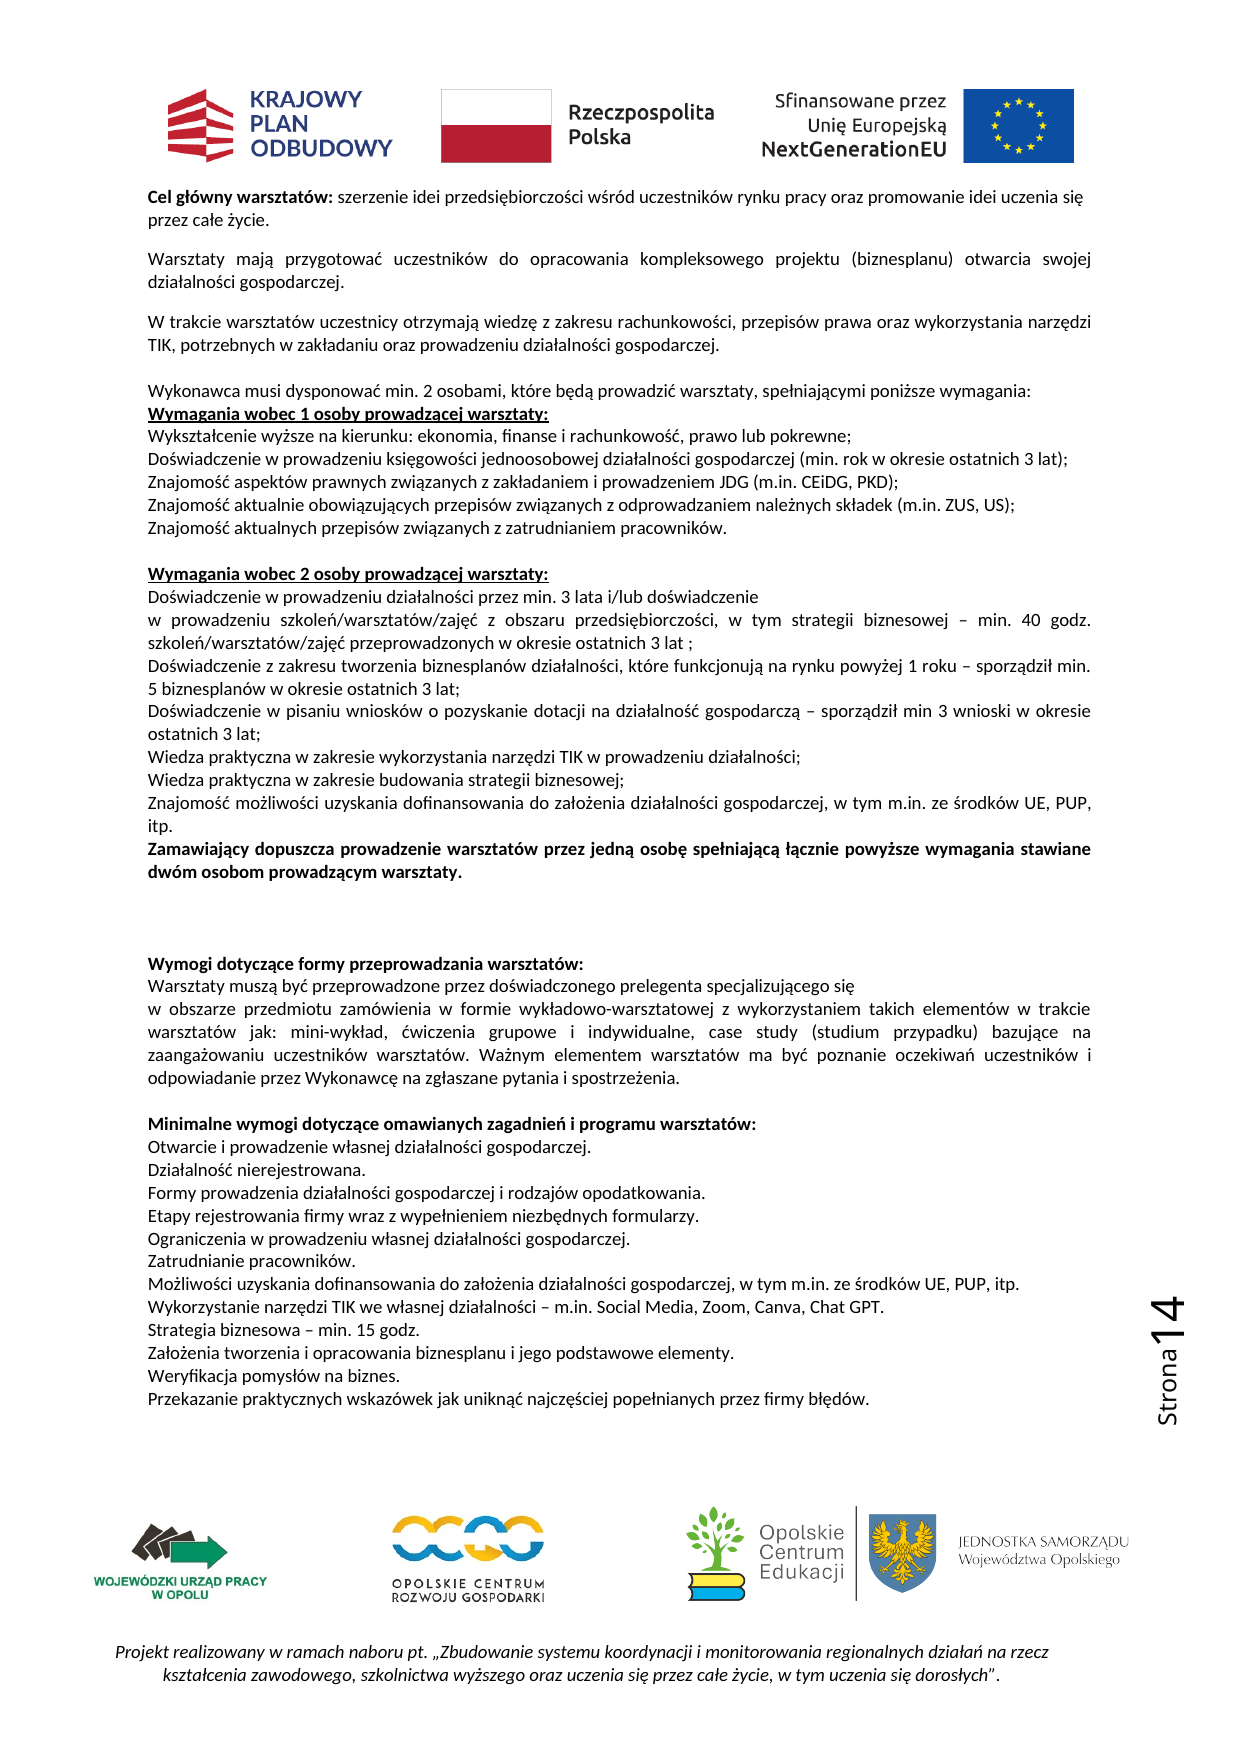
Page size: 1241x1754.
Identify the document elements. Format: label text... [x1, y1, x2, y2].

picture [89, 1498, 273, 1630]
text Doświadczenie w pisaniu wniosków o pozyskanie dotacji na działalność gospodarczą – sporządził min 3 wnioski w okresie ostatnich 3 lat; [148, 699, 1093, 745]
picture [384, 1509, 552, 1615]
text Etapy rejestrowania firmy wraz z wypełnieniem niezbędnych formularzy. [148, 1204, 1093, 1227]
text Warsztaty mają przygotować uczestników do opracowania kompleksowego projektu (biznesplanu) otwarcia swojej działalności gospodarczej. [148, 247, 1093, 293]
text Doświadczenie z zakresu tworzenia biznesplanów działalności, które funkcjonują na rynku powyżej 1 roku – sporządził min. 5 biznesplanów w okresie ostatnich 3 lat; [148, 654, 1093, 699]
text Wykształcenie wyższe na kierunku: ekonomia, finanse i rachunkowość, prawo lub pokrewne; [148, 424, 1093, 447]
picture [147, 66, 1093, 185]
text Doświadczenie w prowadzeniu księgowości jednoosobowej działalności gospodarczej (min. rok w okresie ostatnich 3 lat); [148, 447, 1093, 470]
text Formy prowadzenia działalności gospodarczej i rodzajów opodatkowania. [148, 1181, 1093, 1204]
picture [686, 1506, 1129, 1601]
text Znajomość aspektów prawnych związanych z zakładaniem i prowadzeniem JDG (m.in. CEiDG, PKD); [148, 470, 1093, 493]
text Wykonawca musi dysponować min. 2 osobami, które będą prowadzić warsztaty, spełniającymi poniższe wymagania: [148, 379, 1093, 402]
text Weryfikacja pomysłów na biznes. [148, 1364, 1093, 1387]
text Wymogi dotyczące formy przeprowadzania warsztatów: [148, 952, 1093, 974]
text Przekazanie praktycznych wskazówek jak uniknąć najczęściej popełnianych przez firmy błędów. [148, 1387, 1093, 1410]
text Strategia biznesowa – min. 15 godz. [148, 1318, 1093, 1341]
text Warsztaty muszą być przeprowadzone przez doświadczonego prelegenta specjalizującego się [148, 974, 1093, 997]
text Wymagania wobec 1 osoby prowadzącej warsztaty: [148, 402, 1093, 424]
text Otwarcie i prowadzenie własnej działalności gospodarczej. [148, 1135, 1093, 1158]
text Możliwości uzyskania dofinansowania do założenia działalności gospodarczej, w tym m.in. ze środków UE, PUP, itp. [148, 1272, 1093, 1295]
text Cel główny warsztatów: szerzenie idei przedsiębiorczości wśród uczestników rynku pracy oraz promowanie idei uczenia się przez całe życie. [148, 185, 1093, 231]
text Zatrudnianie pracowników. [148, 1249, 1093, 1272]
text Znajomość możliwości uzyskania dofinansowania do założenia działalności gospodarczej, w tym m.in. ze środków UE, PUP, itp. [148, 791, 1093, 837]
text Ograniczenia w prowadzeniu własnej działalności gospodarczej. [148, 1227, 1093, 1249]
text Znajomość aktualnych przepisów związanych z zatrudnianiem pracowników. [148, 516, 1093, 539]
text Znajomość aktualnie obowiązujących przepisów związanych z odprowadzaniem należnych składek (m.in. ZUS, US); [148, 493, 1093, 516]
text Działalność nierejestrowana. [148, 1158, 1093, 1181]
text Wymagania wobec 2 osoby prowadzącej warsztaty: [148, 562, 1093, 585]
text Minimalne wymogi dotyczące omawianych zagadnień i programu warsztatów: [148, 1112, 1093, 1135]
text Wiedza praktyczna w zakresie wykorzystania narzędzi TIK w prowadzeniu działalności; [148, 745, 1093, 768]
text Doświadczenie w prowadzeniu działalności przez min. 3 lata i/lub doświadczenie [148, 585, 1093, 608]
text Zamawiający dopuszcza prowadzenie warsztatów przez jedną osobę spełniającą łącznie powyższe wymagania stawiane dwóm osobom prowadzącym warsztaty. [148, 837, 1093, 883]
text W trakcie warsztatów uczestnicy otrzymają wiedzę z zakresu rachunkowości, przepisów prawa oraz wykorzystania narzędzi TIK, potrzebnych w zakładaniu oraz prowadzeniu działalności gospodarczej. [148, 310, 1093, 356]
text Założenia tworzenia i opracowania biznesplanu i jego podstawowe elementy. [148, 1341, 1093, 1364]
text w obszarze przedmiotu zamówienia w formie wykładowo-warsztatowej z wykorzystaniem takich elementów w trakcie warsztatów jak: mini-wykład, ćwiczenia grupowe i indywidualne, case study (studium przypadku) bazujące na zaangażowaniu uczestników warsztatów. Ważnym elementem warsztatów ma być poznanie oczekiwań uczestników i odpowiadanie przez Wykonawcę na zgłaszane pytania i spostrzeżenia. [148, 997, 1093, 1089]
text Wykorzystanie narzędzi TIK we własnej działalności – m.in. Social Media, Zoom, Canva, Chat GPT. [148, 1295, 1093, 1318]
text w prowadzeniu szkoleń/warsztatów/zajęć z obszaru przedsiębiorczości, w tym strategii biznesowej – min. 40 godz. szkoleń/warsztatów/zajęć przeprowadzonych w okresie ostatnich 3 lat ; [148, 608, 1093, 654]
text Wiedza praktyczna w zakresie budowania strategii biznesowej; [148, 768, 1093, 791]
